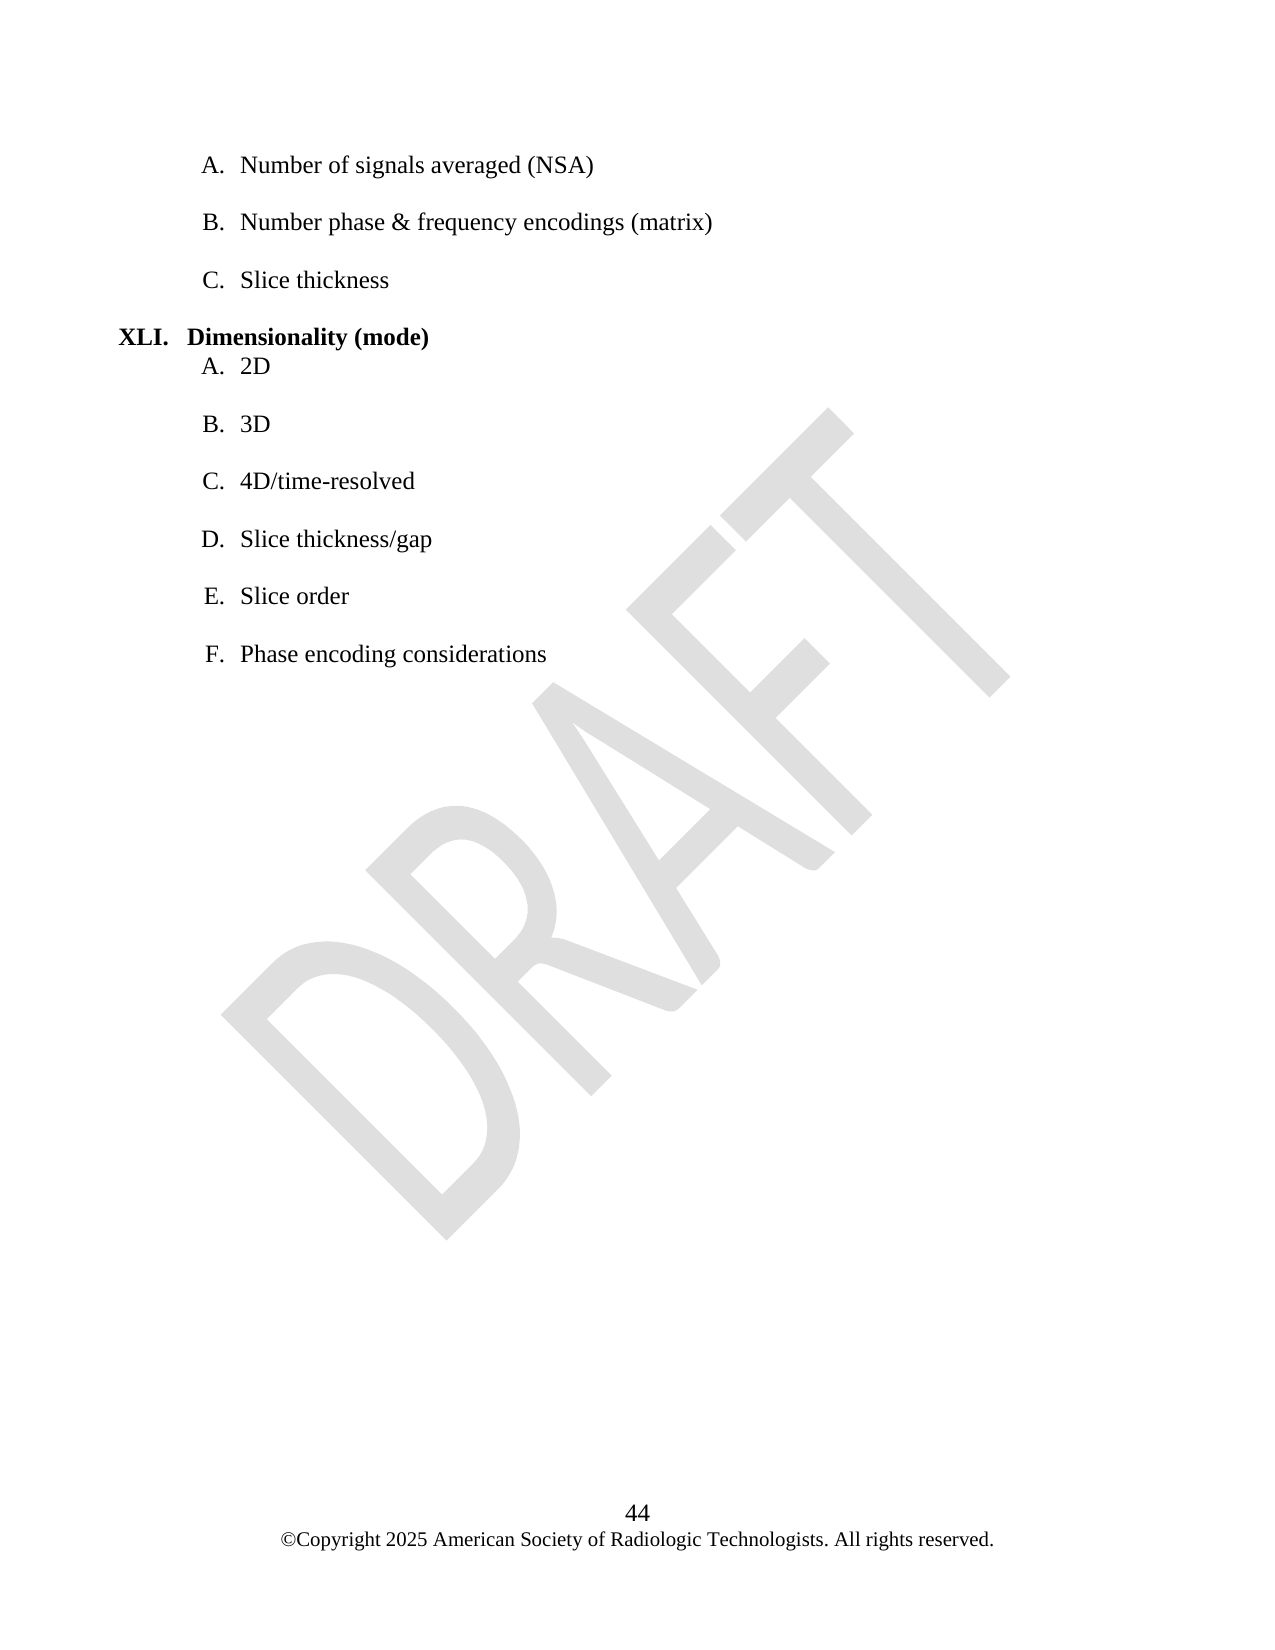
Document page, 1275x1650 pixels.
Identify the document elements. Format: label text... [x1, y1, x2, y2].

list Slice order [225, 581, 1125, 610]
list 3D [225, 409, 1125, 437]
list Slice thickness [225, 265, 1125, 294]
list Number of signals averaged (NSA) [225, 150, 1125, 179]
list Slice thickness/gap [225, 524, 1125, 552]
list Number phase & frequency encodings (matrix) [225, 207, 1125, 236]
list Phase encoding considerations [225, 639, 1125, 667]
list Dimensionality (mode) [169, 322, 1125, 351]
list 4D/time-resolved [225, 466, 1125, 495]
list 2D [225, 351, 1125, 380]
